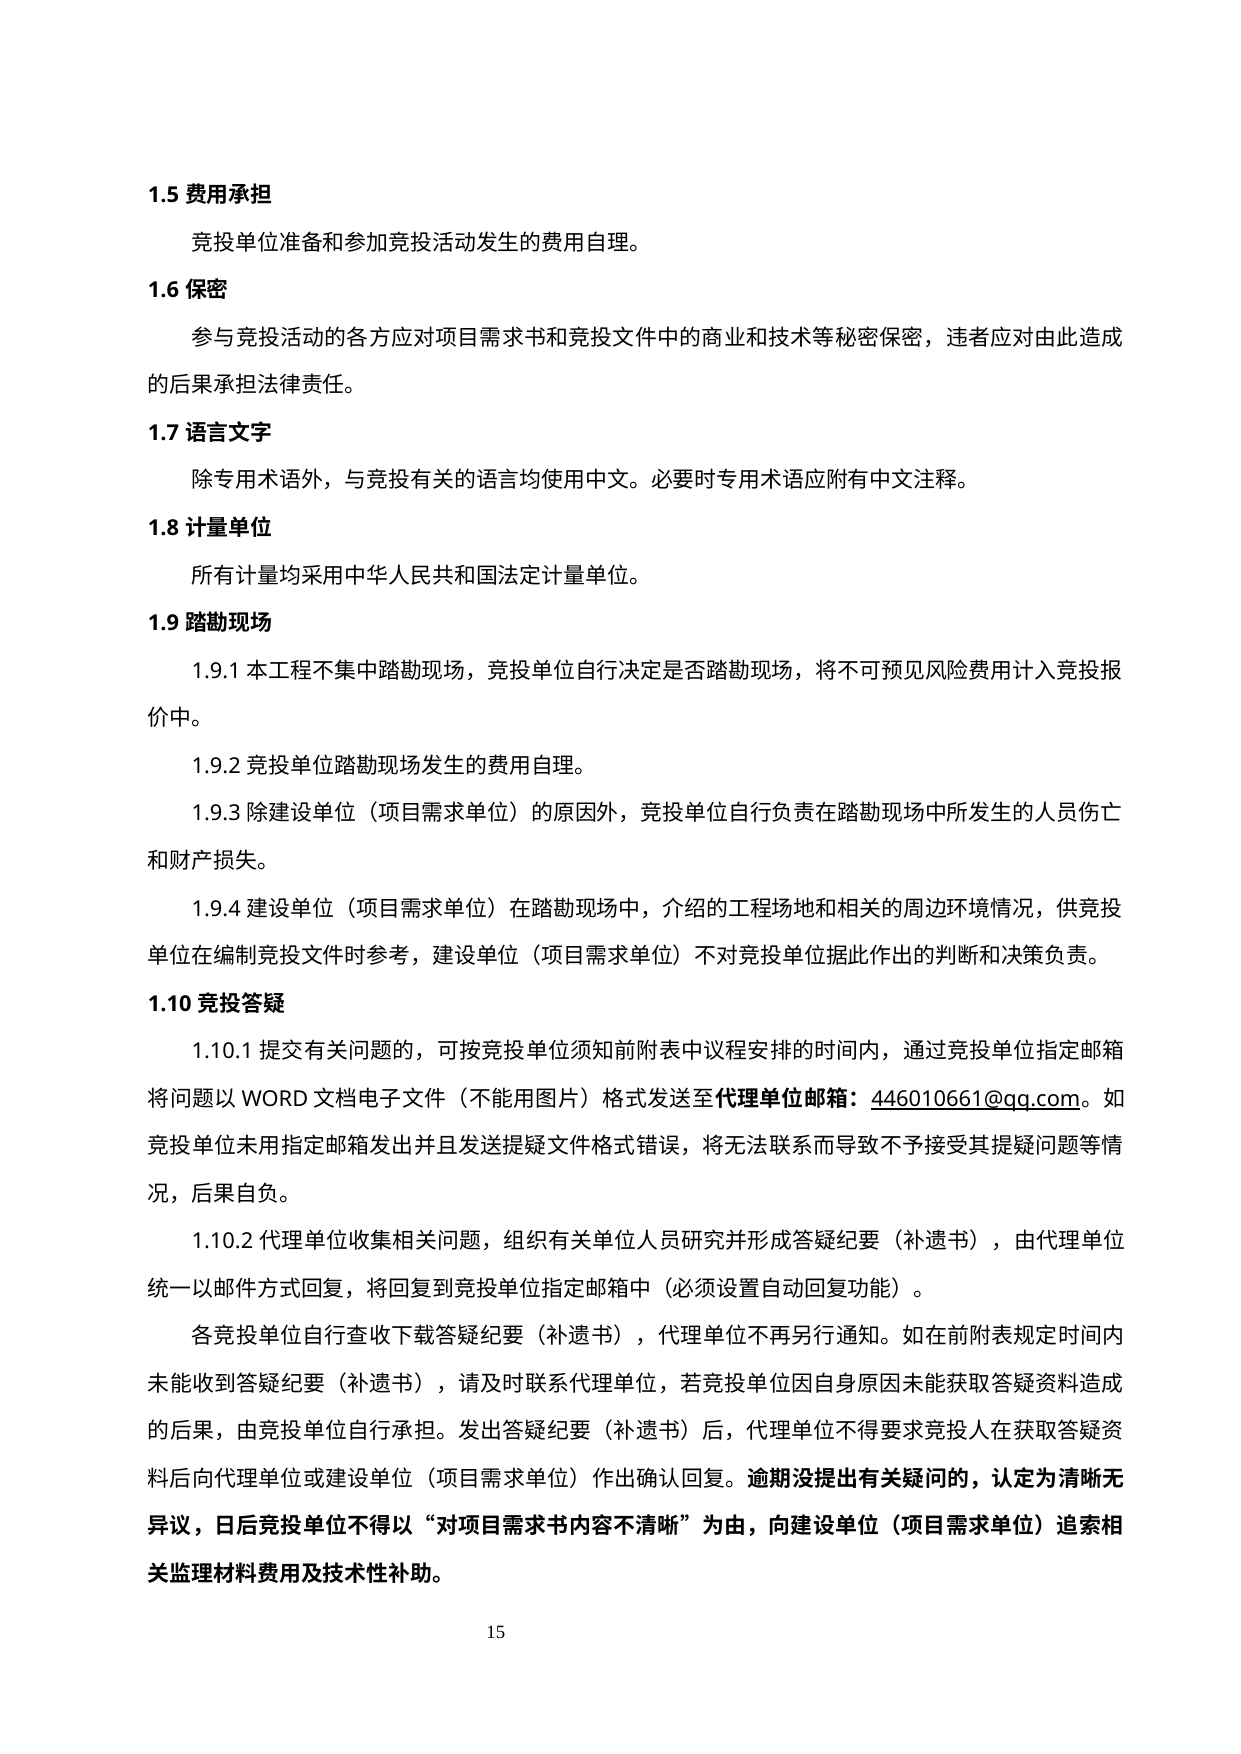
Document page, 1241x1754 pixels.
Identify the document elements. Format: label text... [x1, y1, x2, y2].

text 参与竞投活动的各方应对项目需求书和竞投文件中的商业和技术等秘密保密，违者应对由此造成的后果承担法律责任。 [148, 320, 1125, 399]
text 1.9.3 除建设单位（项目需求单位）的原因外，竞投单位自行负责在踏勘现场中所发生的人员伤亡和财产损失。 [148, 795, 1125, 875]
subtitle 1.10 竞投答疑 [148, 986, 1125, 1017]
text 竞投单位准备和参加竞投活动发生的费用自理。 [148, 225, 1125, 256]
text 除专用术语外，与竞投有关的语言均使用中文。必要时专用术语应附有中文注释。 [148, 462, 1125, 494]
subtitle 1.8 计量单位 [148, 510, 1125, 542]
text 各竞投单位自行查收下载答疑纪要（补遗书），代理单位不再另行通知。如在前附表规定时间内未能收到答疑纪要（补遗书），请及时联系代理单位，若竞投单位因自身原因未能获取答疑资料造成的后果，由竞投单位自行承担。发出答疑纪要（补遗书）后，代理单位不得要求竞投人在获取答疑资料后向代理单位或建设单位（项目需求单位）作出确认回复。逾期没提出有关疑问的，认定为清晰无异议，日后竞投单位不得以“对项目需求书内容不清晰”为由，向建设单位（项目需求单位）追索相关监理材料费用及技术性补助。 [148, 1318, 1125, 1588]
subtitle 1.7 语言文字 [148, 415, 1125, 447]
text 1.9.2 竞投单位踏勘现场发生的费用自理。 [148, 748, 1125, 779]
text 1.10.1 提交有关问题的，可按竞投单位须知前附表中议程安排的时间内，通过竞投单位指定邮箱将问题以WORD文档电子文件（不能用图片）格式发送至代理单位邮箱：446010661@qq.com。如竞投单位未用指定邮箱发出并且发送提疑文件格式错误，将无法联系而导致不予接受其提疑问题等情况，后果自负。 [148, 1033, 1125, 1208]
subtitle 1.9 踏勘现场 [148, 605, 1125, 637]
text 1.10.2 代理单位收集相关问题，组织有关单位人员研究并形成答疑纪要（补遗书），由代理单位统一以邮件方式回复，将回复到竞投单位指定邮箱中（必须设置自动回复功能）。 [148, 1223, 1125, 1303]
subtitle 1.5 费用承担 [148, 177, 1125, 209]
text 1.9.4 建设单位（项目需求单位）在踏勘现场中，介绍的工程场地和相关的周边环境情况，供竞投单位在编制竞投文件时参考，建设单位（项目需求单位）不对竞投单位据此作出的判断和决策负责。 [148, 891, 1125, 970]
text 所有计量均采用中华人民共和国法定计量单位。 [148, 558, 1125, 589]
subtitle 1.6 保密 [148, 272, 1125, 304]
text 1.9.1 本工程不集中踏勘现场，竞投单位自行决定是否踏勘现场，将不可预见风险费用计入竞投报价中。 [148, 653, 1125, 732]
